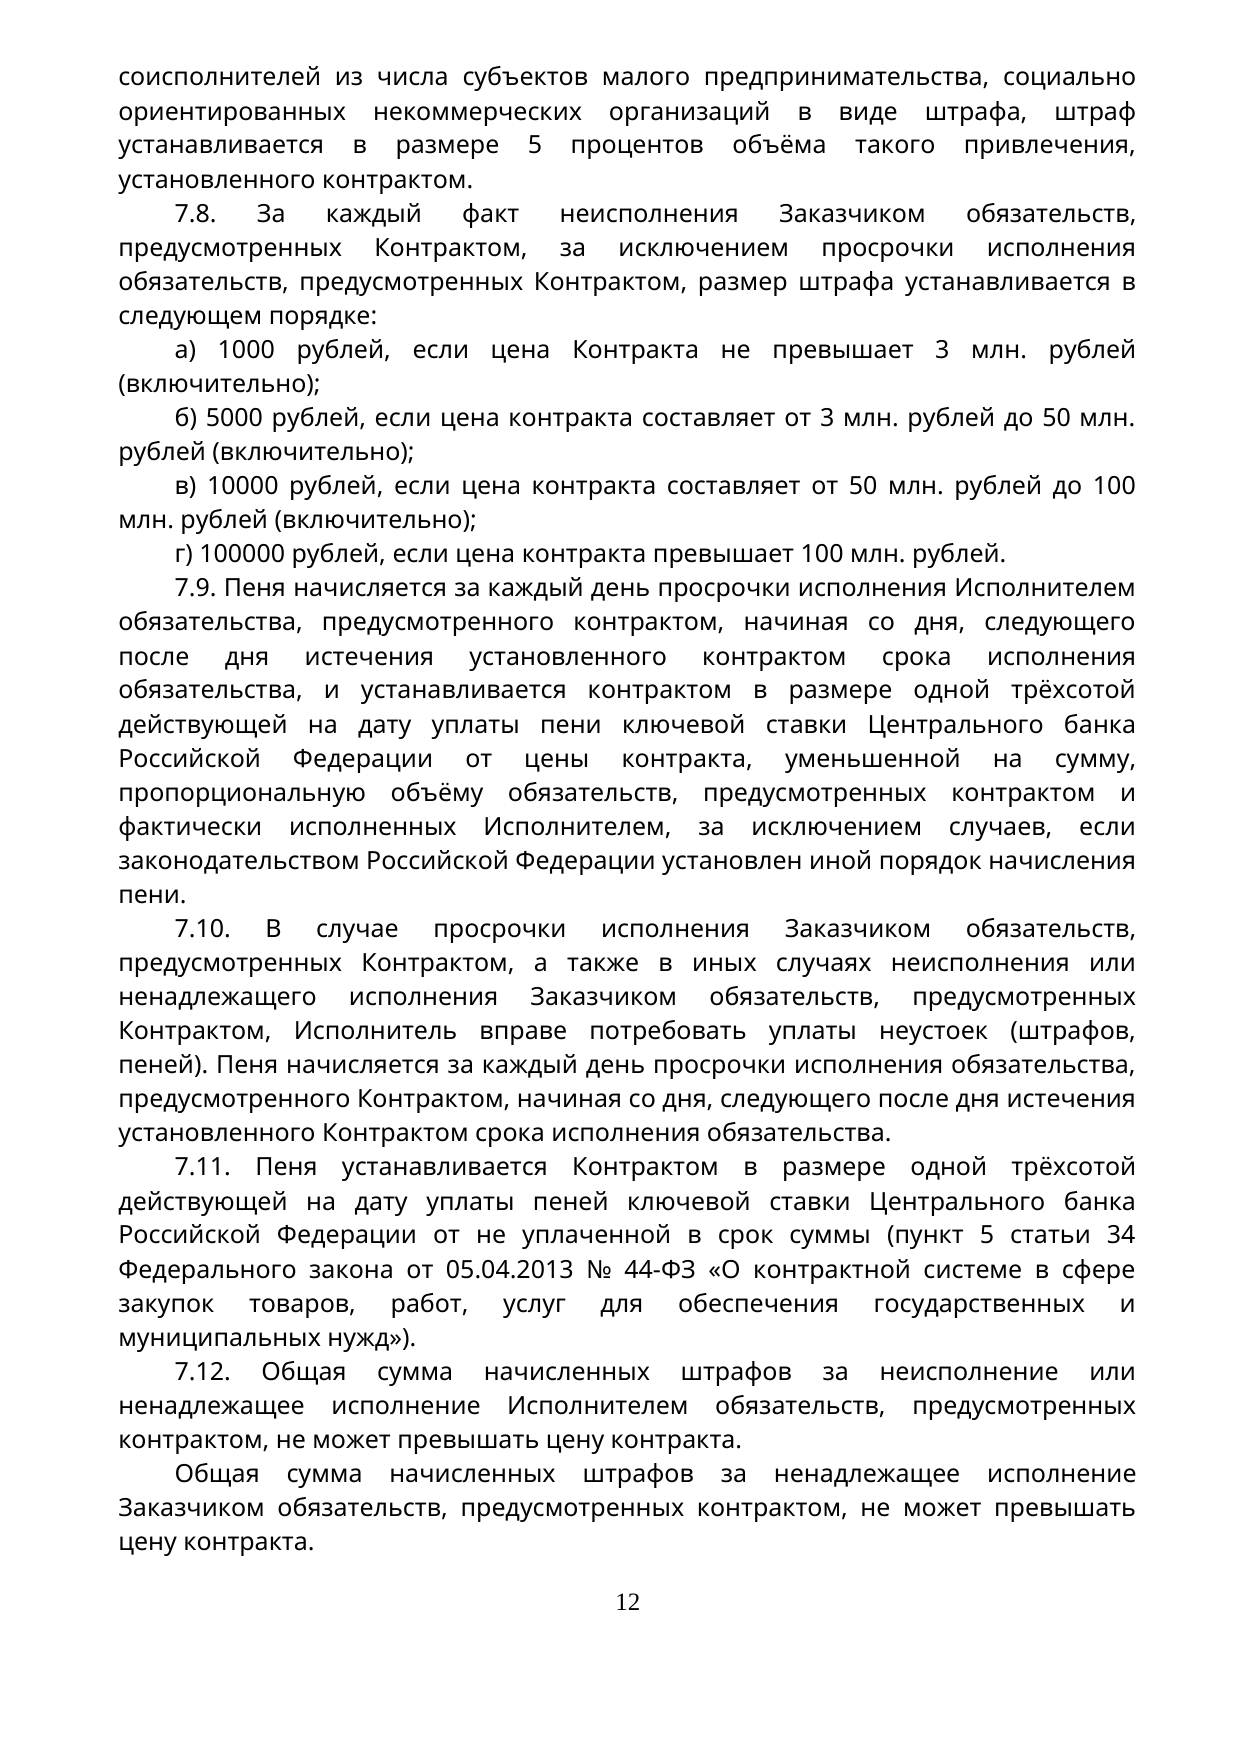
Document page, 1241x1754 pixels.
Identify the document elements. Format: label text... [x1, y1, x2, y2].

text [118, 59, 1137, 195]
text 7.9. Пеня начисляется за каждый день просрочки исполнения Исполнителем обязательства, предусмотренного контрактом, начиная со дня, следующего после дня истечения установленного контрактом срока исполнения обязательства, и устанавливается контрактом в размере одной трёхсотой действующей на дату уплаты пени ключевой ставки Центрального банка Российской Федерации от цены контракта, уменьшенной на сумму, пропорциональную объёму обязательств, предусмотренных контрактом и фактически исполненных Исполнителем, за исключением случаев, если законодательством Российской Федерации установлен иной порядок начисления пени. [118, 570, 1137, 911]
text 7.10. В случае просрочки исполнения Заказчиком обязательств, предусмотренных Контрактом, а также в иных случаях неисполнения или ненадлежащего исполнения Заказчиком обязательств, предусмотренных Контрактом, Исполнитель вправе потребовать уплаты неустоек (штрафов, пеней). Пеня начисляется за каждый день просрочки исполнения обязательства, предусмотренного Контрактом, начиная со дня, следующего после дня истечения установленного Контрактом срока исполнения обязательства. [118, 911, 1137, 1149]
text Общая сумма начисленных штрафов за ненадлежащее исполнение Заказчиком обязательств, предусмотренных контрактом, не может превышать цену контракта. [118, 1456, 1137, 1558]
text в) 10000 рублей, если цена контракта составляет от 50 млн. рублей до 100 млн. рублей (включительно); [118, 468, 1137, 536]
text г) 100000 рублей, если цена контракта превышает 100 млн. рублей. [118, 536, 1137, 570]
text 7.11. Пеня устанавливается Контрактом в размере одной трёхсотой действующей на дату уплаты пеней ключевой ставки Центрального банка Российской Федерации от не уплаченной в срок суммы (пункт 5 статьи 34 Федерального закона от 05.04.2013 № 44-ФЗ «О контрактной системе в сфере закупок товаров, работ, услуг для обеспечения государственных и муниципальных нужд»). [118, 1149, 1137, 1353]
text 7.12. Общая сумма начисленных штрафов за неисполнение или ненадлежащее исполнение Исполнителем обязательств, предусмотренных контрактом, не может превышать цену контракта. [118, 1353, 1137, 1456]
text 7.8. За каждый факт неисполнения Заказчиком обязательств, предусмотренных Контрактом, за исключением просрочки исполнения обязательств, предусмотренных Контрактом, размер штрафа устанавливается в следующем порядке: [118, 195, 1137, 332]
text а) 1000 рублей, если цена Контракта не превышает 3 млн. рублей (включительно); [118, 332, 1137, 400]
text б) 5000 рублей, если цена контракта составляет от 3 млн. рублей до 50 млн. рублей (включительно); [118, 400, 1137, 468]
